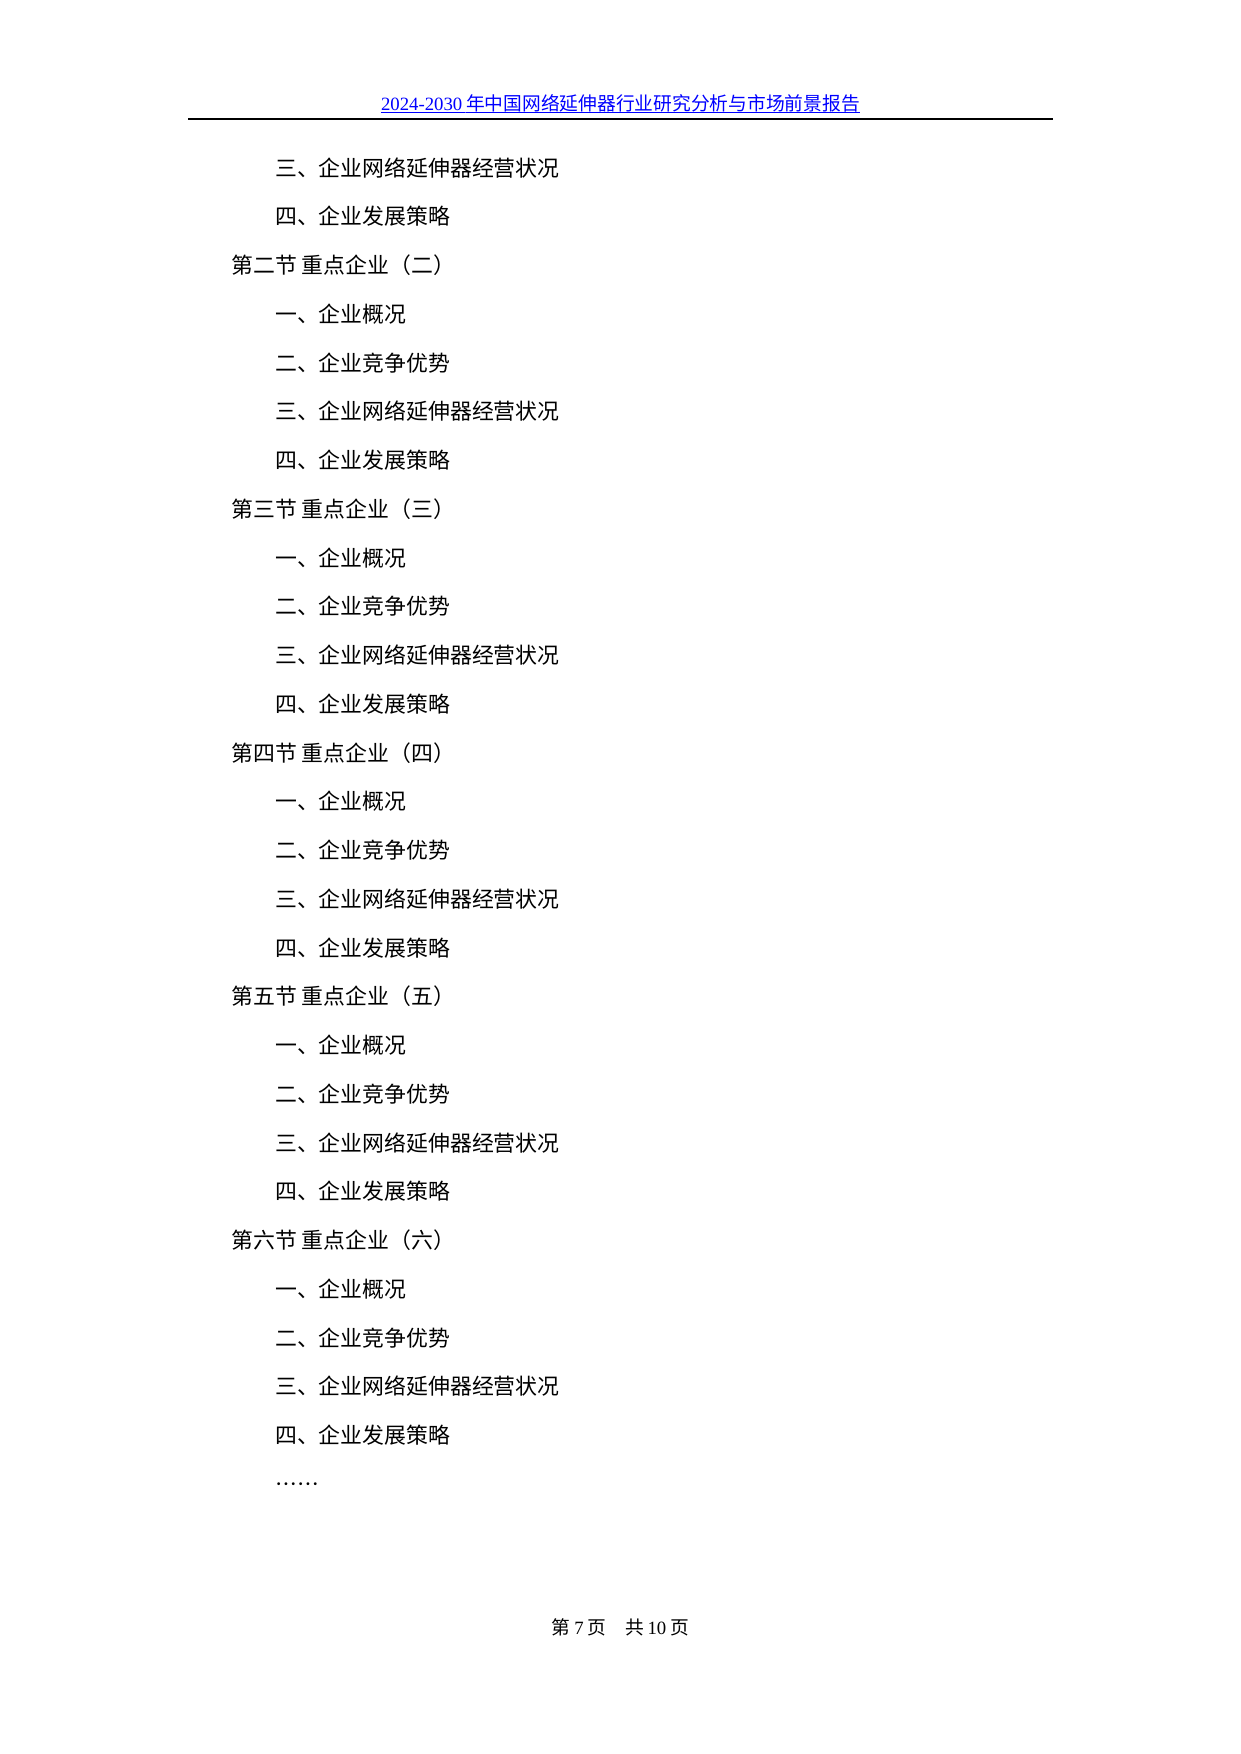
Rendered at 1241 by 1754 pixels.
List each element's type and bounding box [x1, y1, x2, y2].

text [187, 150, 1053, 1499]
